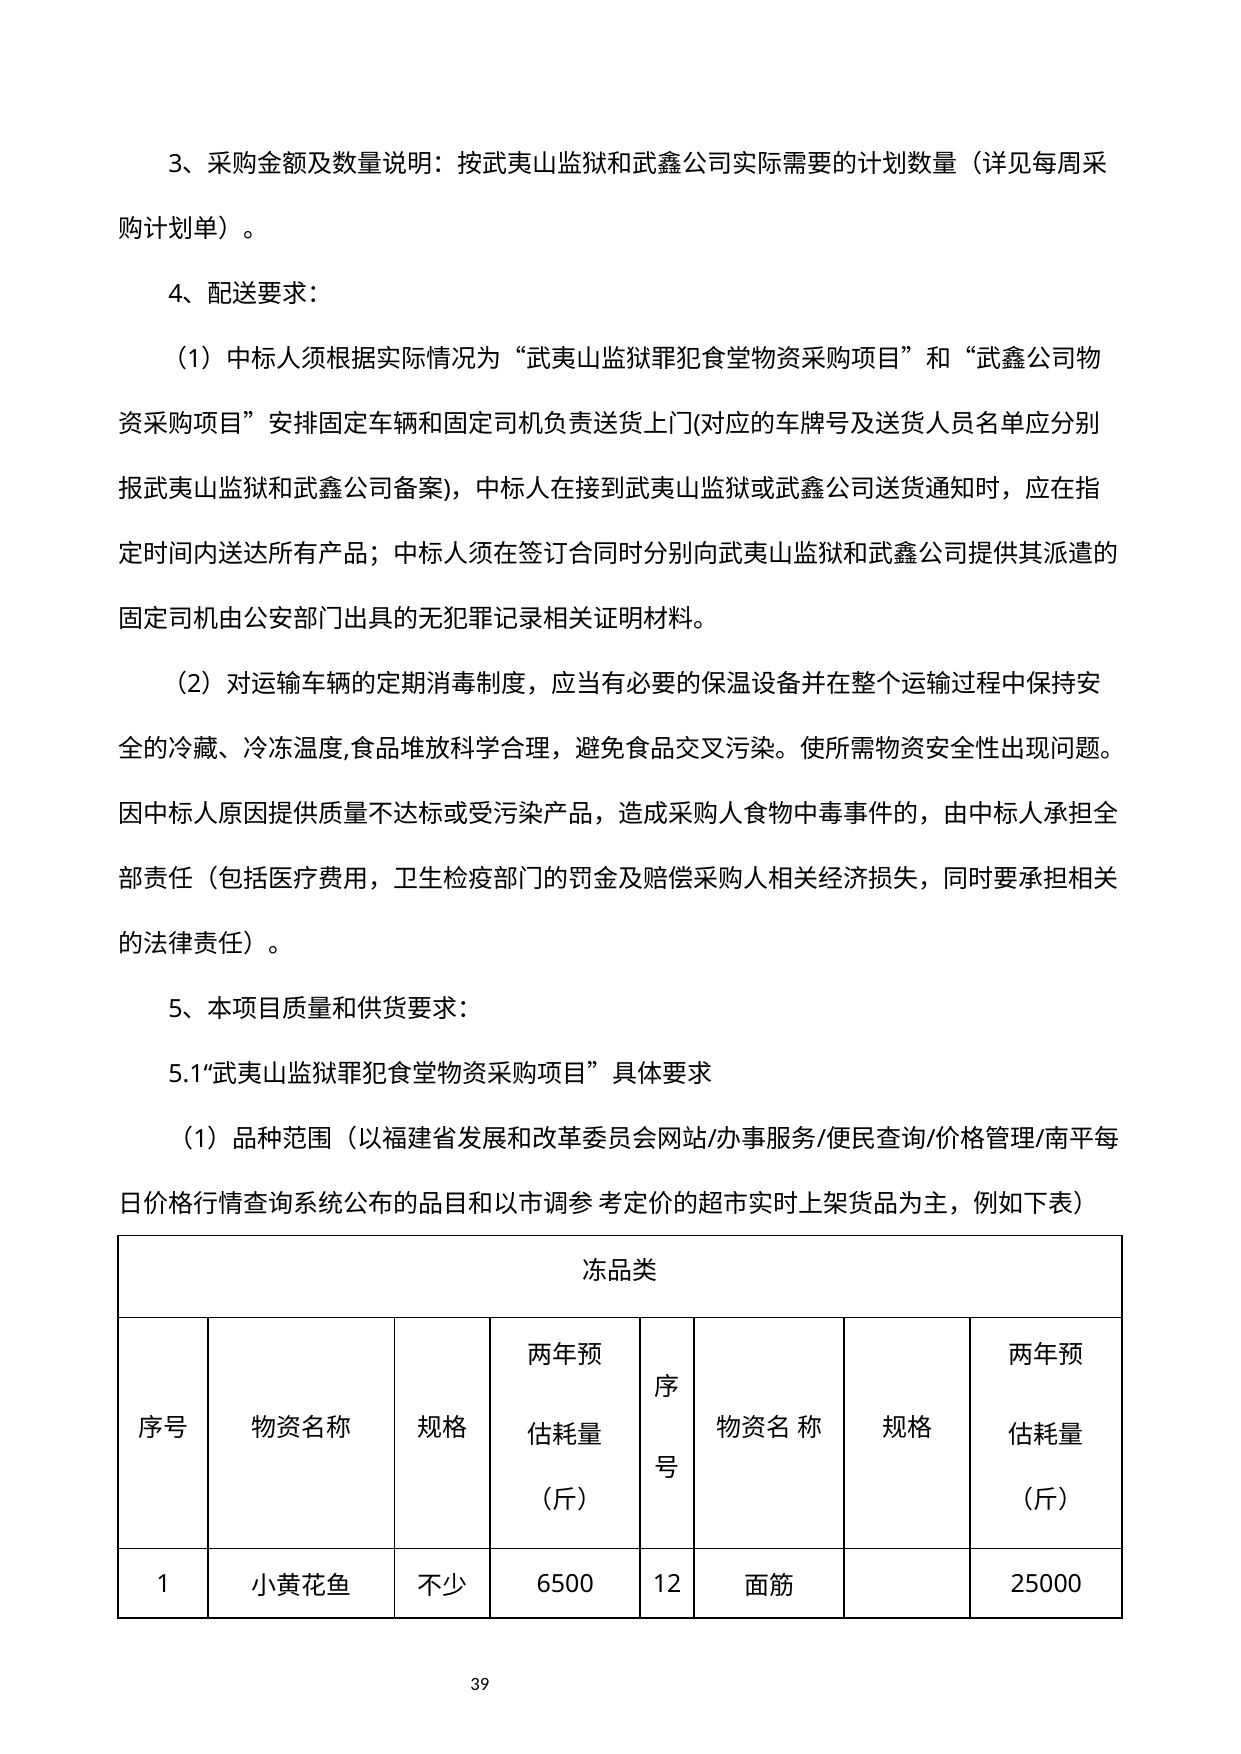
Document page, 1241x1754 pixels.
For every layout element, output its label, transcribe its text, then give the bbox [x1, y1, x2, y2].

table_cell 1 [119, 1549, 207, 1617]
table_cell 6500 [491, 1549, 639, 1617]
table_cell 规格 [395, 1318, 489, 1548]
table_cell 25000 [971, 1549, 1121, 1617]
table_cell 两年预 估耗量（斤） [971, 1318, 1121, 1548]
table_cell 物资名称 [209, 1318, 394, 1548]
table_cell 12 [641, 1549, 693, 1617]
table_cell [845, 1549, 969, 1617]
table_header 冻品类 [119, 1236, 1121, 1317]
text （1）品种范围（以福建省发展和改革委员会网站/办事服务/便民查询/价格管理/南平每日价格行情查询系统公布的品目和以市调参 考定价的超市实时上架货品为主，例如下表） [118, 1104, 1122, 1234]
text （1）中标人须根据实际情况为“武夷山监狱罪犯食堂物资采购项目”和“武鑫公司物资采购项目”安排固定车辆和固定司机负责送货上门(对应的车牌号及送货人员名单应分别报武夷山监狱和武鑫公司备案)，中标人在接到武夷山监狱或武鑫公司送货通知时，应在指 定时间内送达所有产品；中标人须在签订合同时分别向武夷山监狱和武鑫公司提供其派遣的固定司机由公安部门出具的无犯罪记录相关证明材料。 [118, 324, 1122, 649]
table_cell 小黄花鱼 [209, 1549, 394, 1617]
table_cell 序号 [119, 1318, 207, 1548]
table_cell 面筋 [695, 1549, 843, 1617]
text 4、配送要求： [118, 259, 1122, 324]
text （2）对运输车辆的定期消毒制度，应当有必要的保温设备并在整个运输过程中保持安全的冷藏、冷冻温度,食品堆放科学合理，避免食品交叉污染。使所需物资安全性出现问题。因中标人原因提供质量不达标或受污染产品，造成采购人食物中毒事件的，由中标人承担全部责任（包括医疗费用，卫生检疫部门的罚金及赔偿采购人相关经济损失，同时要承担相关的法律责任）。 [118, 649, 1122, 731]
text 3、采购金额及数量说明：按武夷山监狱和武鑫公司实际需要的计划数量（详见每周采购计划单）。 [118, 129, 1122, 259]
table_cell 物资名 称 [695, 1318, 843, 1548]
table_cell 序 号 [641, 1318, 693, 1548]
table_cell 不少于40克/条 [395, 1549, 489, 1617]
text 5.1“武夷山监狱罪犯食堂物资采购项目”具体要求 [118, 1039, 1122, 1104]
text 5、本项目质量和供货要求： [118, 974, 1122, 1039]
text （2）对运输车辆的定期消毒制度，应当有必要的保温设备并在整个运输过程中保持安全的冷藏、冷冻温度,食品堆放科学合理，避免食品交叉污染。使所需物资安全性出现问题。因中标人原因提供质量不达标或受污染产品，造成采购人食物中毒事件的，由中标人承担全部责任（包括医疗费用，卫生检疫部门的罚金及赔偿采购人相关经济损失，同时要承担相关的法律责任）。 [118, 765, 1122, 974]
table_cell 规格 [845, 1318, 969, 1548]
table_cell 两年预 估耗量（斤） [491, 1318, 639, 1548]
